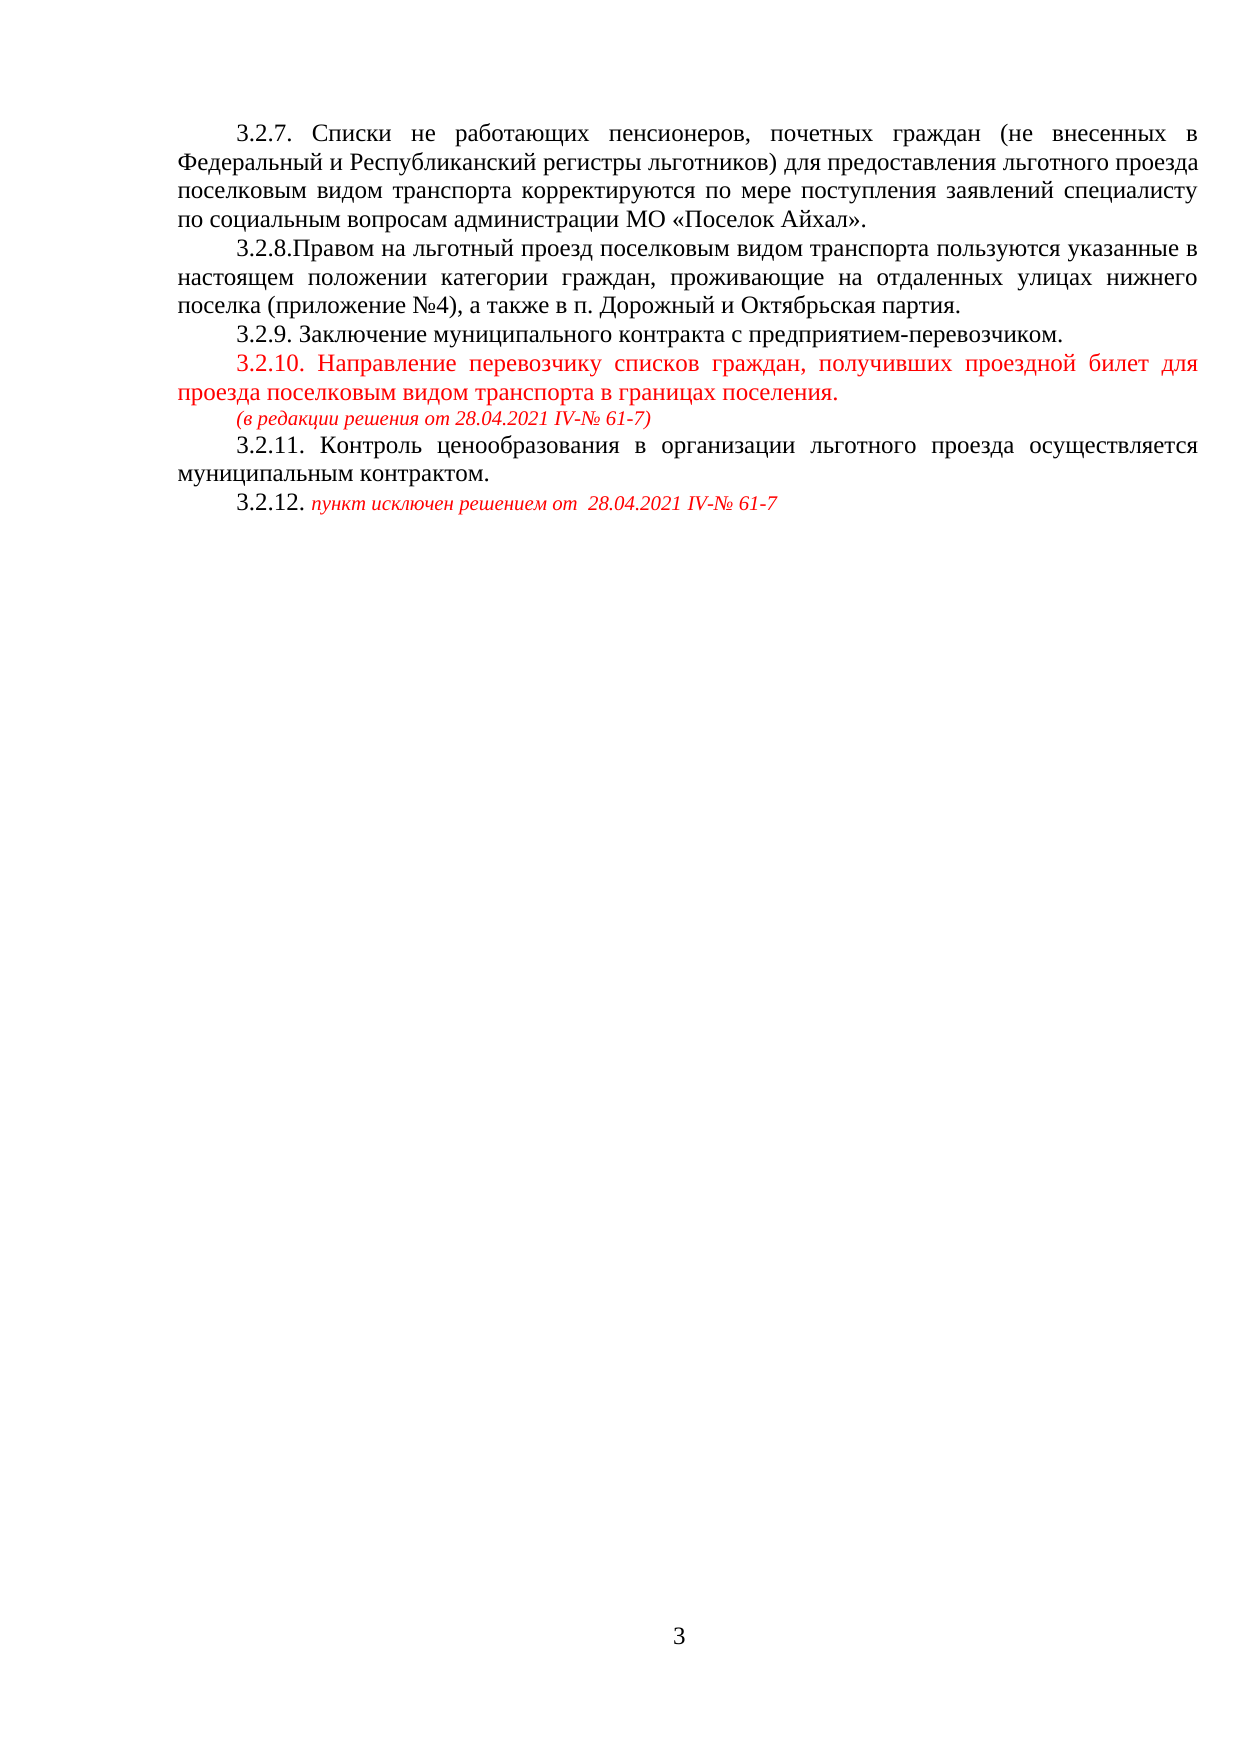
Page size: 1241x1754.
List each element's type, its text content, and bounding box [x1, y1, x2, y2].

text 3.2.9. Заключение муниципального контракта с предприятием-перевозчиком. [177, 319, 1199, 348]
text 3.2.12. пункт исключен решением от 28.04.2021 IV-№ 61-7 [177, 487, 1199, 516]
text 3.2.7. Списки не работающих пенсионеров, почетных граждан (не внесенных в Федеральный и Республиканский регистры льготников) для предоставления льготного проезда поселковым видом транспорта корректируются по мере поступления заявлений специалисту по социальным вопросам администрации МО «Поселок Айхал». [177, 118, 1199, 233]
text 3.2.10. Направление перевозчику списков граждан, получивших проездной билет для проезда поселковым видом транспорта в границах поселения. [177, 348, 1199, 406]
text 3.2.11. Контроль ценообразования в организации льготного проезда осуществляется муниципальным контрактом. [177, 430, 1199, 487]
text (в редакции решения от 28.04.2021 IV-№ 61-7) [177, 406, 1199, 430]
text 3.2.8.Правом на льготный проезд поселковым видом транспорта пользуются указанные в настоящем положении категории граждан, проживающие на отдаленных улицах нижнего поселка (приложение №4), а также в п. Дорожный и Октябрьская партия. [177, 233, 1199, 319]
